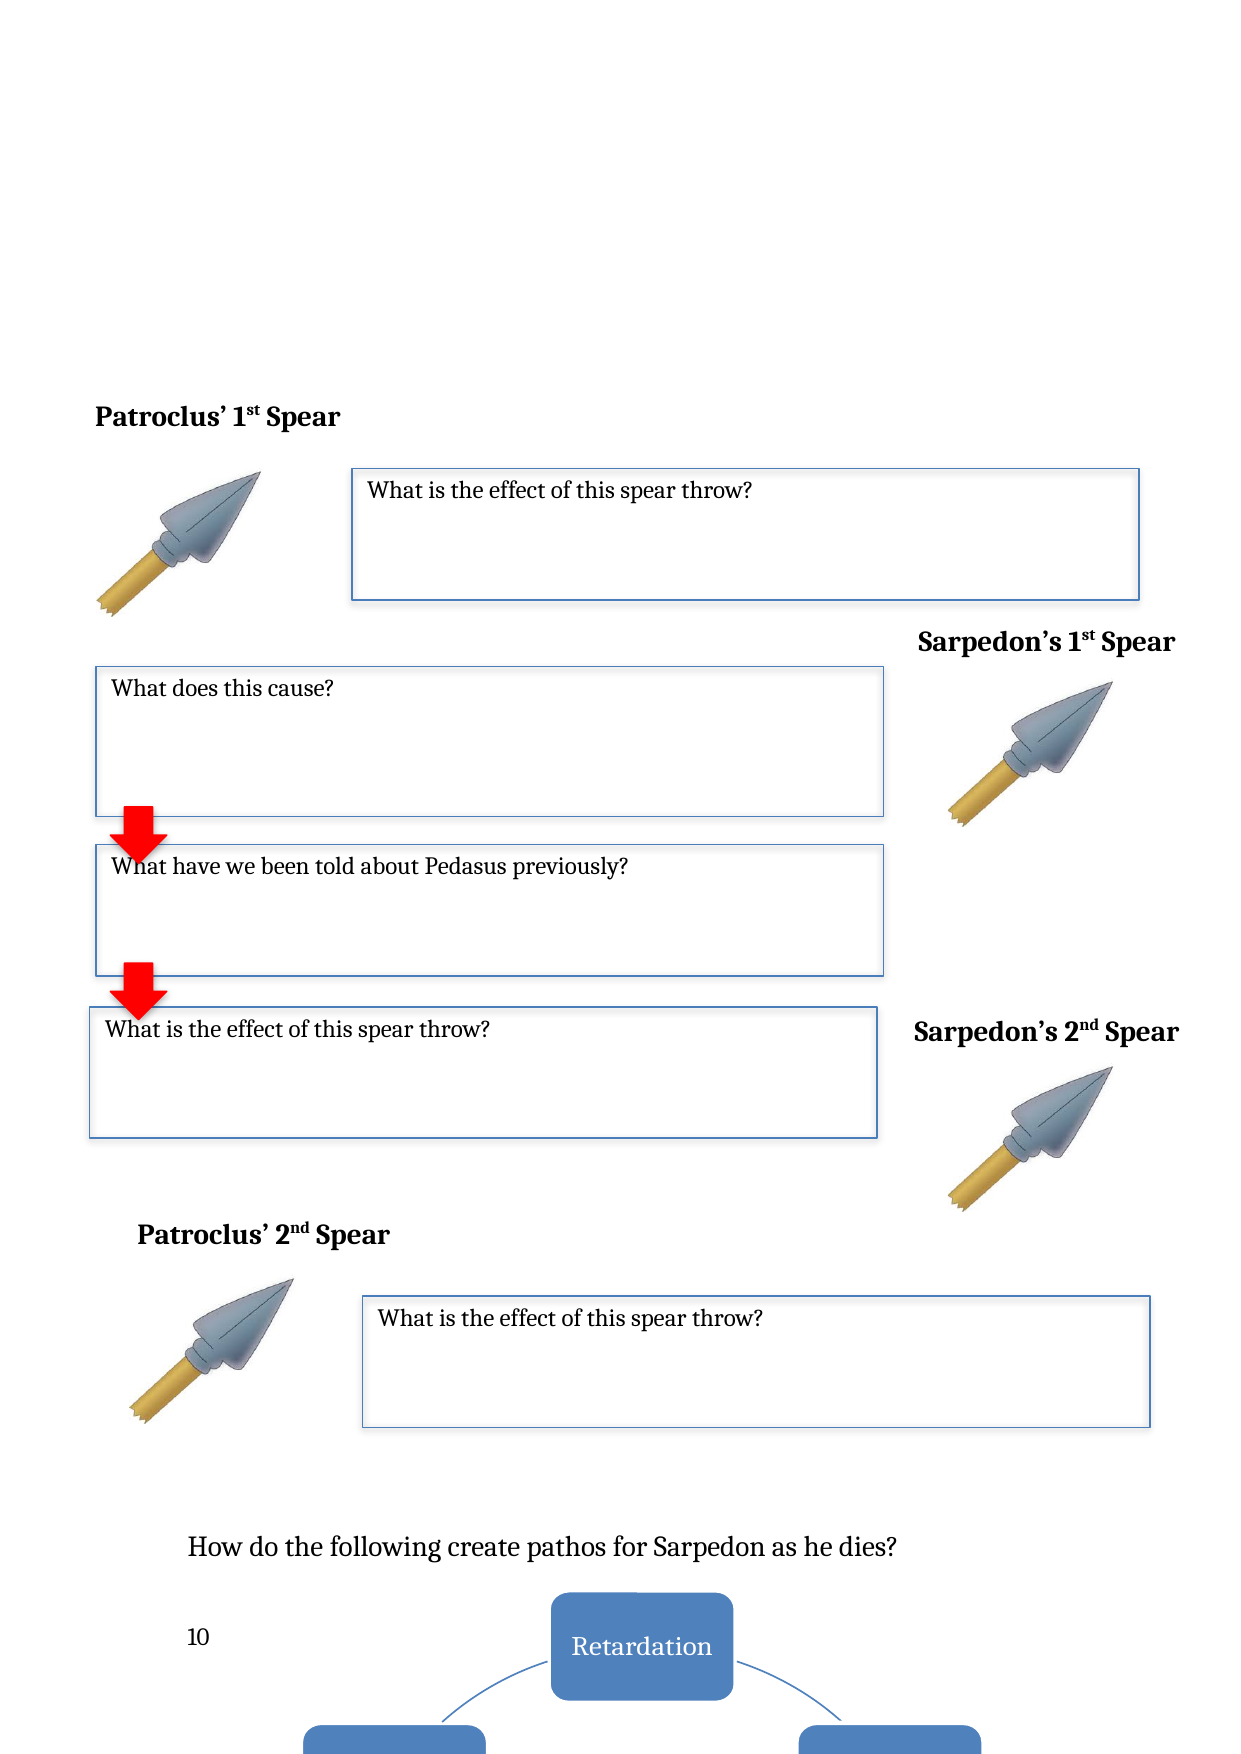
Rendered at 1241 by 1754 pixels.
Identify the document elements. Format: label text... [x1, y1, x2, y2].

picture [947, 1063, 1115, 1212]
text How do the following create pathos for Sarpedon as he dies? [187, 1530, 1053, 1563]
picture [96, 468, 263, 617]
picture [129, 1275, 296, 1424]
picture [947, 678, 1115, 827]
